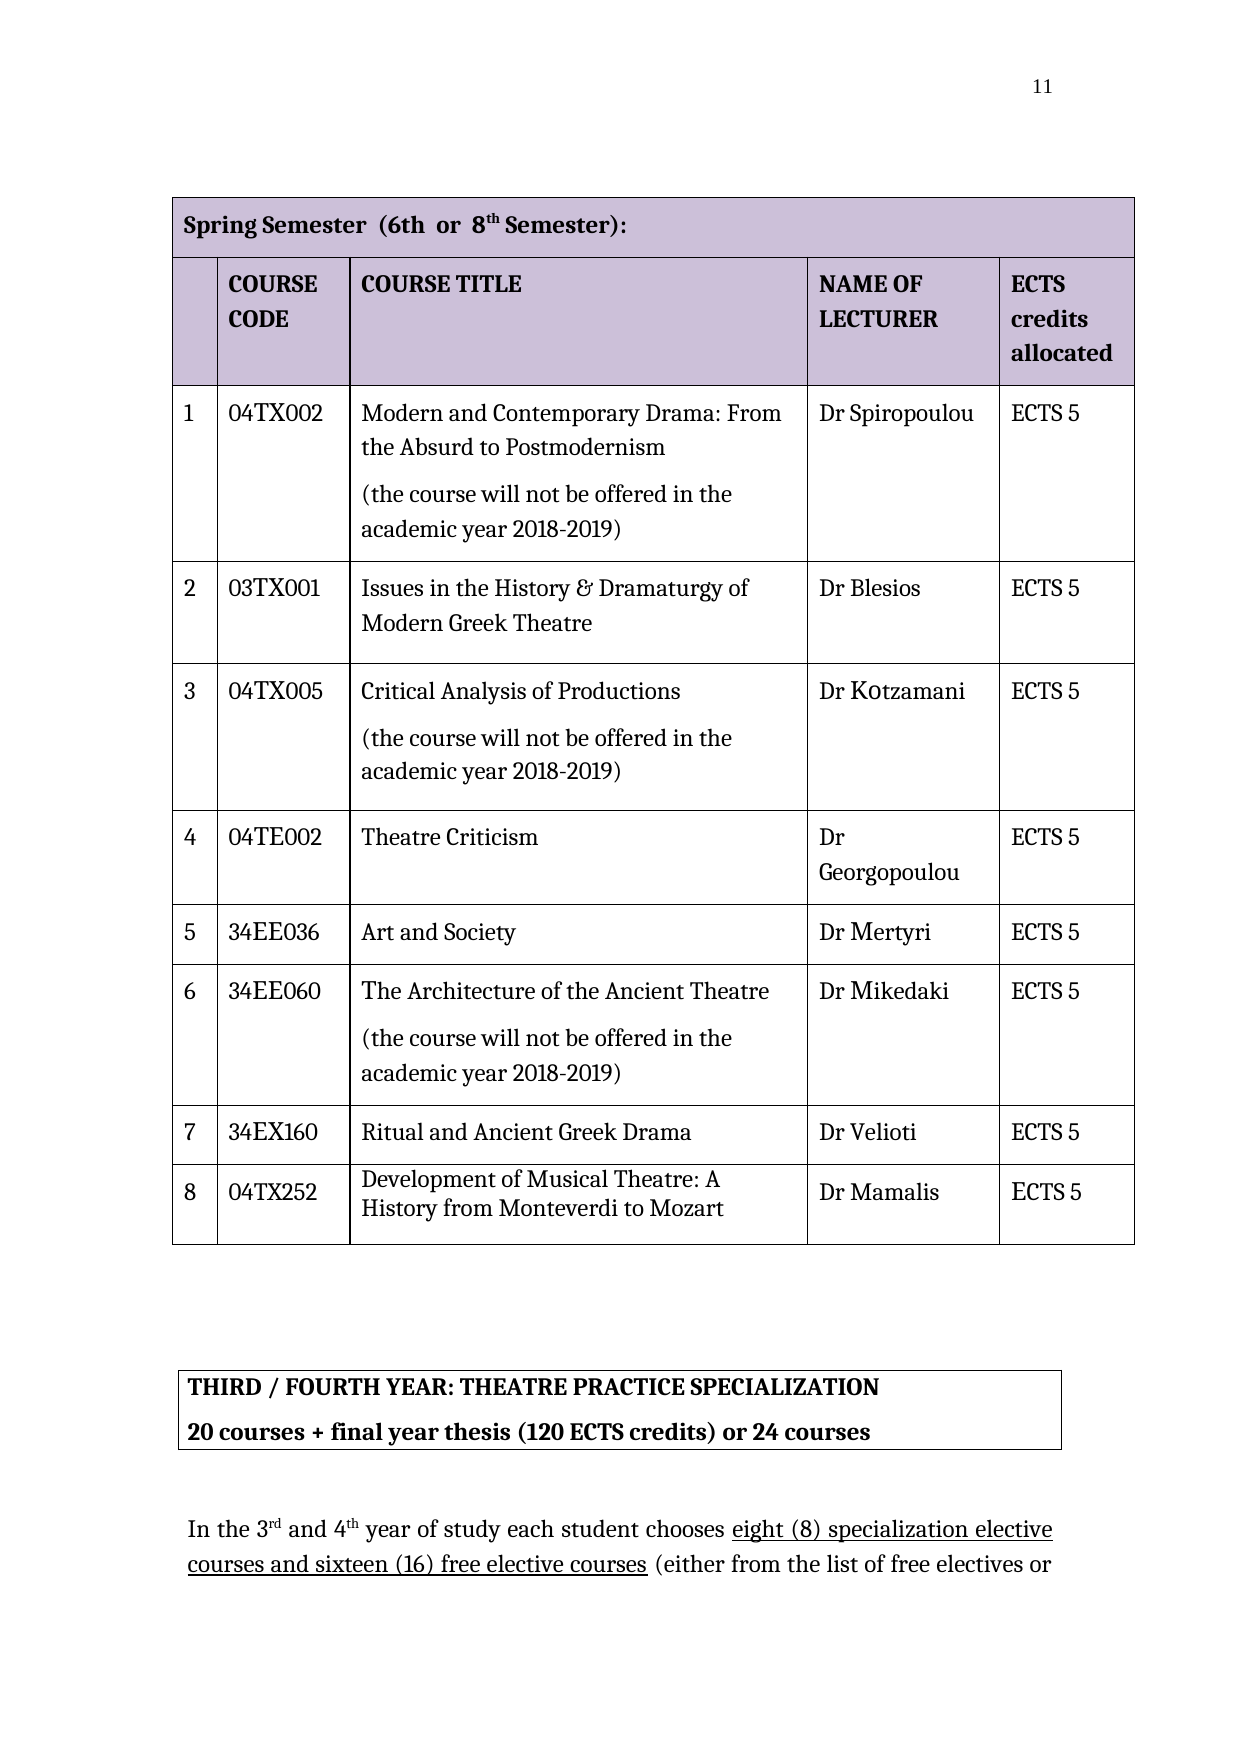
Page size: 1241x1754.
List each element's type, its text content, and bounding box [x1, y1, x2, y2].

table_cell ECTS 5 [1000, 664, 1134, 810]
table_cell 5 [173, 905, 217, 963]
table_cell Dr Velioti [808, 1106, 999, 1164]
table_cell Ritual and Ancient Greek Drama [351, 1106, 807, 1164]
table_cell ECTS 5 [1000, 386, 1134, 561]
table_cell ECTS 5 [1000, 1106, 1134, 1164]
table_cell 1 [173, 386, 217, 561]
table_cell Art and Society [351, 905, 807, 963]
table_cell ECTS 5 [1000, 811, 1134, 904]
table_cell Dr Spiropoulou [808, 386, 999, 561]
table_cell COURSE CODE [218, 258, 349, 385]
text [187, 1515, 1053, 1579]
table_cell 04ΤΕ002 [218, 811, 349, 904]
table_cell Dr Blesios [808, 562, 999, 663]
table_cell 6 [173, 965, 217, 1104]
table_cell 04ΤΧ002 [218, 386, 349, 561]
table_cell [173, 258, 217, 385]
table_cell 3 [173, 664, 217, 810]
subtitle THIRD / FOURTH YEAR: THEATRE PRACTICE SPECIALIZATION [179, 1371, 1061, 1402]
table_cell 04TX252 [218, 1165, 349, 1243]
table_cell 7 [173, 1106, 217, 1164]
table_header Spring Semester (6th or 8th Semester): [173, 198, 1134, 257]
table_cell Issues in the History & Dramaturgy of Modern Greek Theatre [351, 562, 807, 663]
table_cell 8 [173, 1165, 217, 1243]
table_cell Τhe Architecture of the Ancient Theatre (the course will not be offered in the academic year 2018-2019) [351, 965, 807, 1104]
table_cell Critical Analysis of Productions (the course will not be offered in the academic year 2018-2019) [351, 664, 807, 810]
table_cell Modern and Contemporary Drama: From the Absurd to Postmodernism (the course will not be offered in the academic year 2018-2019) [351, 386, 807, 561]
table_cell COURSE TITLE [351, 258, 807, 385]
table_cell Dr Georgopoulou [808, 811, 999, 904]
text 20 courses + final year thesis (120 ECTS credits) or 24 courses [179, 1415, 1061, 1449]
table_cell ECTS 5 [1000, 905, 1134, 963]
table_cell 34ΕΕ060 [218, 965, 349, 1104]
table_cell NAME OF LECTURER [808, 258, 999, 385]
table_cell Development of Musical Theatre: A History from Monteverdi to Mozart [351, 1165, 807, 1243]
table_cell Dr Μikedaki [808, 965, 999, 1104]
table_cell ECTS 5 [1000, 562, 1134, 663]
table_cell ECTS credits allocated [1000, 258, 1134, 385]
table_cell Dr Mamalis [808, 1165, 999, 1243]
table_cell 03ΤΧ001 [218, 562, 349, 663]
table_cell 34ΕΧ160 [218, 1106, 349, 1164]
table_cell Theatre Criticism [351, 811, 807, 904]
table_cell Dr Μertyri [808, 905, 999, 963]
table_cell ECTS 5 [1000, 965, 1134, 1104]
table_cell ΕCTS 5 [1000, 1165, 1134, 1243]
table_cell 2 [173, 562, 217, 663]
table_cell 34ΕΕ036 [218, 905, 349, 963]
table_cell 04ΤΧ005 [218, 664, 349, 810]
table_cell 4 [173, 811, 217, 904]
table_cell Dr Κοtzamani [808, 664, 999, 810]
